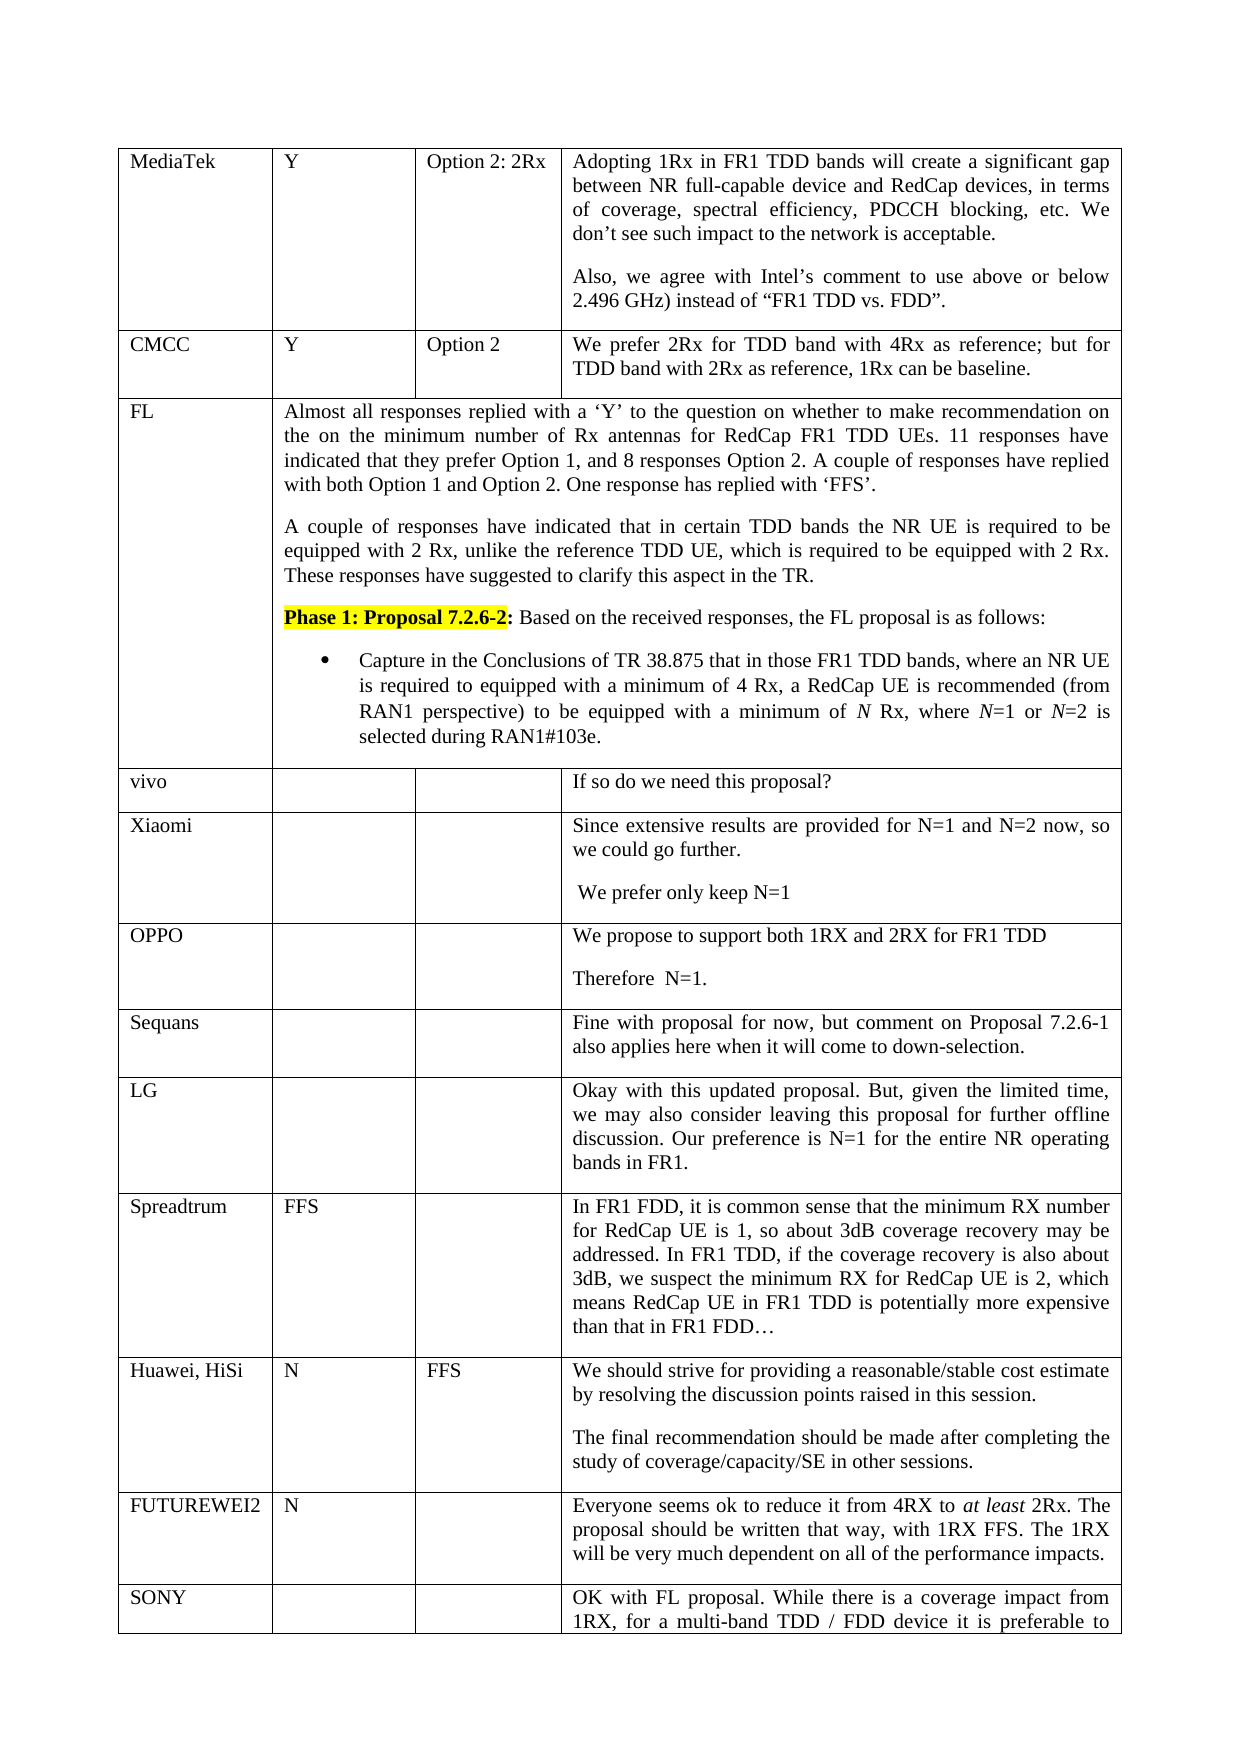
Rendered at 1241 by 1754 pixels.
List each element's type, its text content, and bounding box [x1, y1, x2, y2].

table_cell N [273, 1358, 415, 1492]
table_cell Y [273, 149, 415, 330]
table_cell Sequans [119, 1010, 272, 1077]
table_cell We prefer 2Rx for TDD band with 4Rx as reference; but for TDD band with 2Rx as reference, 1Rx can be baseline. [562, 331, 1121, 398]
table_cell Option 2: 2Rx [416, 149, 561, 330]
table_cell We should strive for providing a reasonable/stable cost estimate by resolving the discussion points raised in this session. The final recommendation should be made after completing the study of coverage/capacity/SE in other sessions. [562, 1358, 1121, 1492]
table_cell [273, 1010, 415, 1077]
table_cell [416, 924, 561, 1009]
table_cell vivo [119, 769, 272, 812]
table_cell [273, 769, 415, 812]
table_cell Everyone seems ok to reduce it from 4RX to at least 2Rx. The proposal should be written that way, with 1RX FFS. The 1RX will be very much dependent on all of the performance impacts. [562, 1493, 1121, 1584]
table_cell Almost all responses replied with a ‘Y’ to the question on whether to make recommendation on the on the minimum number of Rx antennas for RedCap FR1 TDD UEs. 11 responses have indicated that they prefer Option 1, and 8 responses Option 2. A couple of responses have replied with both Option 1 and Option 2. One response has replied with ‘FFS’. A couple of responses have indicated that in certain TDD bands the NR UE is required to be equipped with 2 Rx, unlike the reference TDD UE, which is required to be equipped with 2 Rx. These responses have suggested to clarify this aspect in the TR. Phase 1: Proposal 7.2.6-2: Based on the received responses, the FL proposal is as follows: Capture in the Conclusions of TR 38.875 that in those FR1 TDD bands, where an NR UE is required to equipped with a minimum of 4 Rx, a RedCap UE is recommended (from RAN1 perspective) to be equipped with a minimum of N Rx, where N=1 or N=2 is selected during RAN1#103e. [273, 399, 1121, 768]
table_cell OPPO [119, 924, 272, 1009]
table_cell [416, 769, 561, 812]
table_cell Huawei, HiSi [119, 1358, 272, 1492]
table_cell [416, 1078, 561, 1193]
table_cell N [273, 1493, 415, 1584]
table_cell LG [119, 1078, 272, 1193]
table_cell FL [119, 399, 272, 768]
table_cell [273, 924, 415, 1009]
table_cell [416, 1493, 561, 1584]
table_cell Adopting 1Rx in FR1 TDD bands will create a significant gap between NR full-capable device and RedCap devices, in terms of coverage, spectral efficiency, PDCCH blocking, etc. We don’t see such impact to the network is acceptable. Also, we agree with Intel’s comment to use above or below 2.496 GHz) instead of “FR1 TDD vs. FDD”. [562, 149, 1121, 330]
table_cell [273, 1078, 415, 1193]
table_cell [273, 1585, 415, 1633]
table_cell Xiaomi [119, 813, 272, 922]
table_cell [416, 813, 561, 922]
table_cell In FR1 FDD, it is common sense that the minimum RX number for RedCap UE is 1, so about 3dB coverage recovery may be addressed. In FR1 TDD, if the coverage recovery is also about 3dB, we suspect the minimum RX for RedCap UE is 2, which means RedCap UE in FR1 TDD is potentially more expensive than that in FR1 FDD… [562, 1194, 1121, 1357]
table_cell Since extensive results are provided for N=1 and N=2 now, so we could go further. We prefer only keep N=1 [562, 813, 1121, 922]
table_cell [562, 1585, 1121, 1633]
table_cell Option 2 [416, 331, 561, 398]
table_cell SONY [119, 1585, 272, 1633]
table_cell Fine with proposal for now, but comment on Proposal 7.2.6-1 also applies here when it will come to down-selection. [562, 1010, 1121, 1077]
table_cell MediaTek [119, 149, 272, 330]
table_cell If so do we need this proposal? [562, 769, 1121, 812]
table_cell [416, 1010, 561, 1077]
table_cell [416, 1585, 561, 1633]
table_cell We propose to support both 1RX and 2RX for FR1 TDD Therefore N=1. [562, 924, 1121, 1009]
table_cell FFS [273, 1194, 415, 1357]
table_cell Okay with this updated proposal. But, given the limited time, we may also consider leaving this proposal for further offline discussion. Our preference is N=1 for the entire NR operating bands in FR1. [562, 1078, 1121, 1193]
table_cell FUTUREWEI2 [119, 1493, 272, 1584]
table_cell [416, 1194, 561, 1357]
table_cell CMCC [119, 331, 272, 398]
table_cell [273, 813, 415, 922]
table_cell Y [273, 331, 415, 398]
table_cell FFS [416, 1358, 561, 1492]
table_cell Spreadtrum [119, 1194, 272, 1357]
